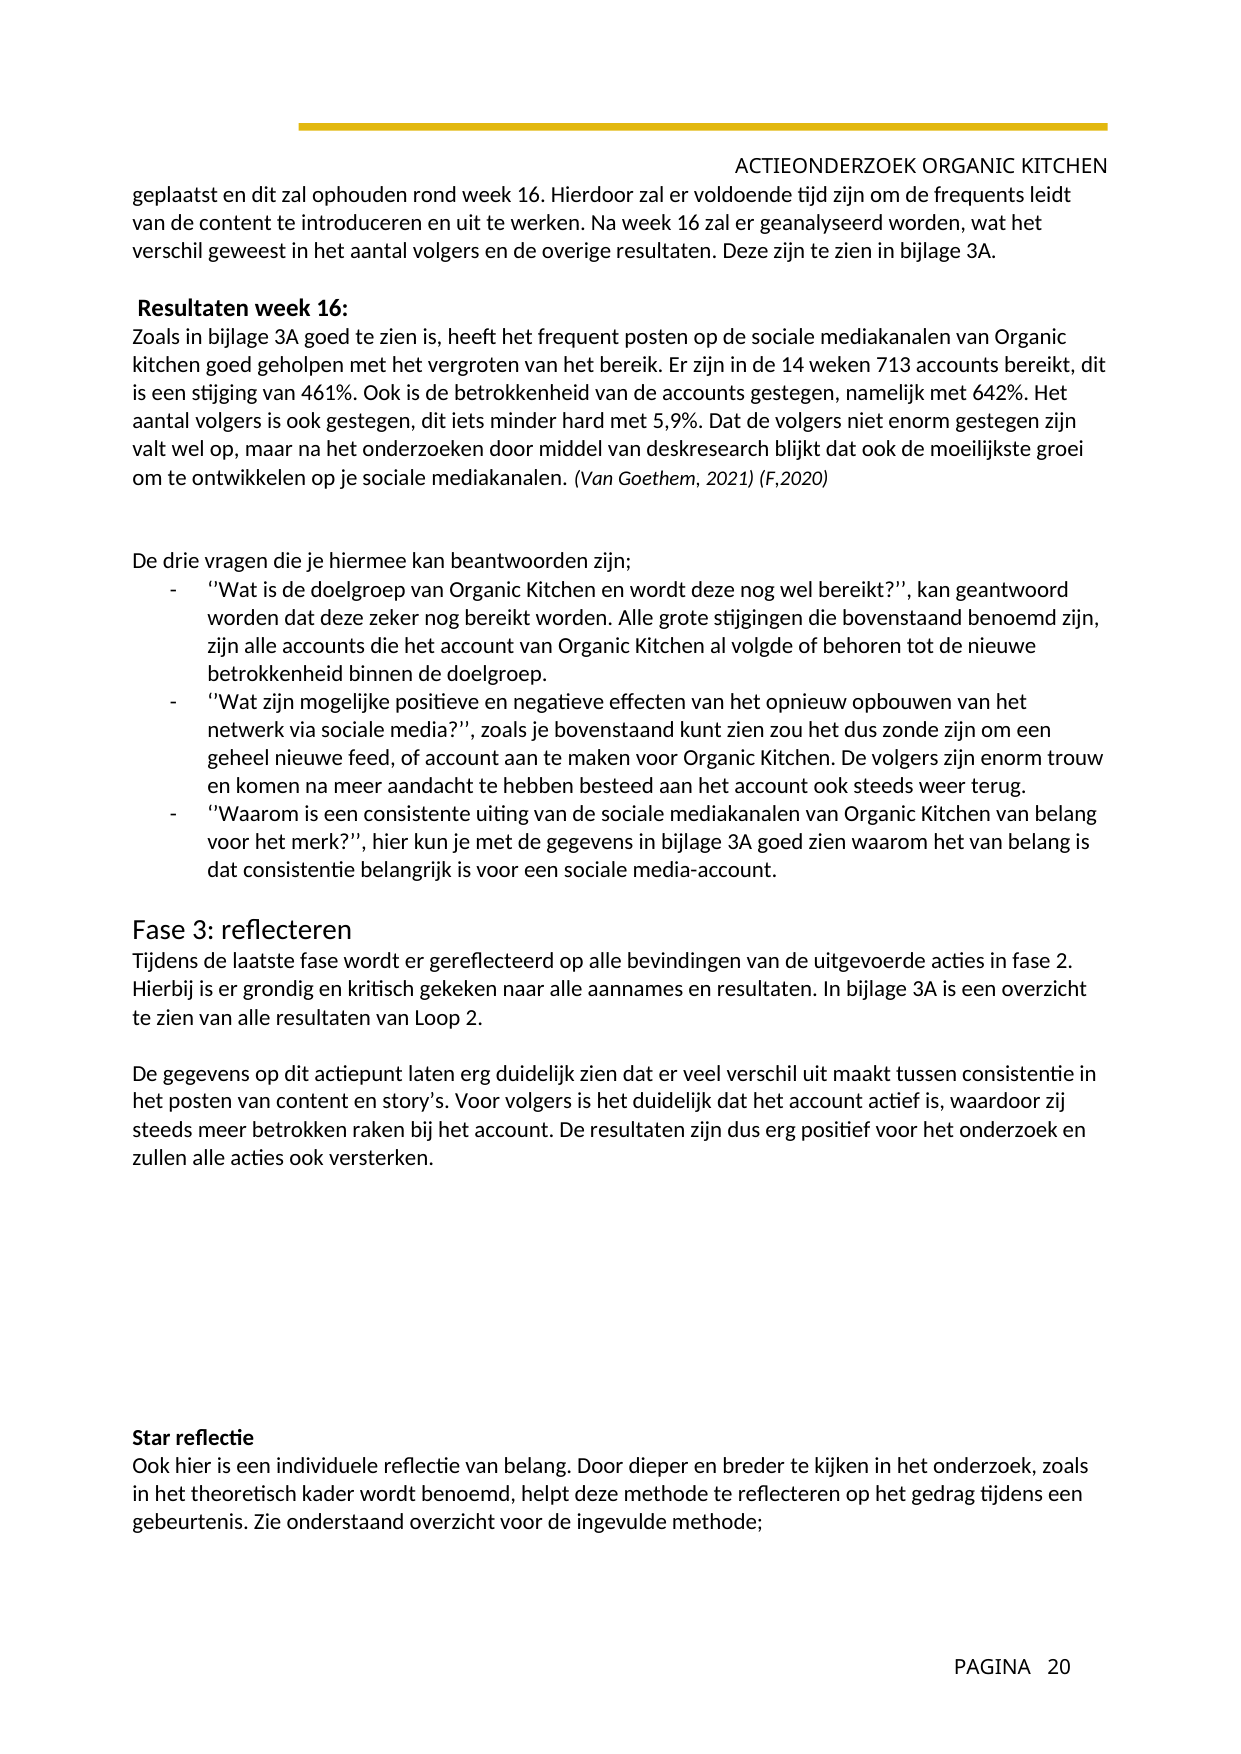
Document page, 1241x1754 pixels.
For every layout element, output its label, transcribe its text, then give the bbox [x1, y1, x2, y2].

text Resultaten week 16: [132, 292, 1108, 322]
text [132, 180, 1108, 264]
text Tijdens de laatste fase wordt er gereflecteerd op alle bevindingen van de uitgevoerde acties in fase 2. Hierbij is er grondig en kritisch gekeken naar alle aannames en resultaten. In bijlage 3A is een overzicht te zien van alle resultaten van Loop 2. [132, 947, 1108, 1031]
subtitle Fase 3: reflecteren [132, 911, 1108, 947]
list ‘’Waarom is een consistente uiting van de sociale mediakanalen van Organic Kitchen van belang voor het merk?’’, hier kun je met de gegevens in bijlage 3A goed zien waarom het van belang is dat consistentie belangrijk is voor een sociale media-account. [169, 799, 1108, 883]
text Ook hier is een individuele reflectie van belang. Door dieper en breder te kijken in het onderzoek, zoals in het theoretisch kader wordt benoemd, helpt deze methode te reflecteren op het gedrag tijdens een gebeurtenis. Zie onderstaand overzicht voor de ingevulde methode; [132, 1451, 1108, 1535]
text De gegevens op dit actiepunt laten erg duidelijk zien dat er veel verschil uit maakt tussen consistentie in het posten van content en story’s. Voor volgers is het duidelijk dat het account actief is, waardoor zij steeds meer betrokken raken bij het account. De resultaten zijn dus erg positief voor het onderzoek en zullen alle acties ook versterken. [132, 1059, 1108, 1171]
text Zoals in bijlage 3A goed te zien is, heeft het frequent posten op de sociale mediakanalen van Organic kitchen goed geholpen met het vergroten van het bereik. Er zijn in de 14 weken 713 accounts bereikt, dit is een stijging van 461%. Ook is de betrokkenheid van de accounts gestegen, namelijk met 642%. Het aantal volgers is ook gestegen, dit iets minder hard met 5,9%. Dat de volgers niet enorm gestegen zijn valt wel op, maar na het onderzoeken door middel van deskresearch blijkt dat ook de moeilijkste groei om te ontwikkelen op je sociale mediakanalen. (Van Goethem, 2021) (F,2020) [132, 322, 1108, 491]
text Star reflectie [132, 1423, 1108, 1451]
list ‘’Wat zijn mogelijke positieve en negatieve effecten van het opnieuw opbouwen van het netwerk via sociale media?’’, zoals je bovenstaand kunt zien zou het dus zonde zijn om een geheel nieuwe feed, of account aan te maken voor Organic Kitchen. De volgers zijn enorm trouw en komen na meer aandacht te hebben besteed aan het account ook steeds weer terug. [169, 687, 1108, 799]
text De drie vragen die je hiermee kan beantwoorden zijn; [132, 547, 1108, 575]
list ‘’Wat is de doelgroep van Organic Kitchen en wordt deze nog wel bereikt?’’, kan geantwoord worden dat deze zeker nog bereikt worden. Alle grote stijgingen die bovenstaand benoemd zijn, zijn alle accounts die het account van Organic Kitchen al volgde of behoren tot de nieuwe betrokkenheid binnen de doelgroep. [169, 575, 1108, 687]
